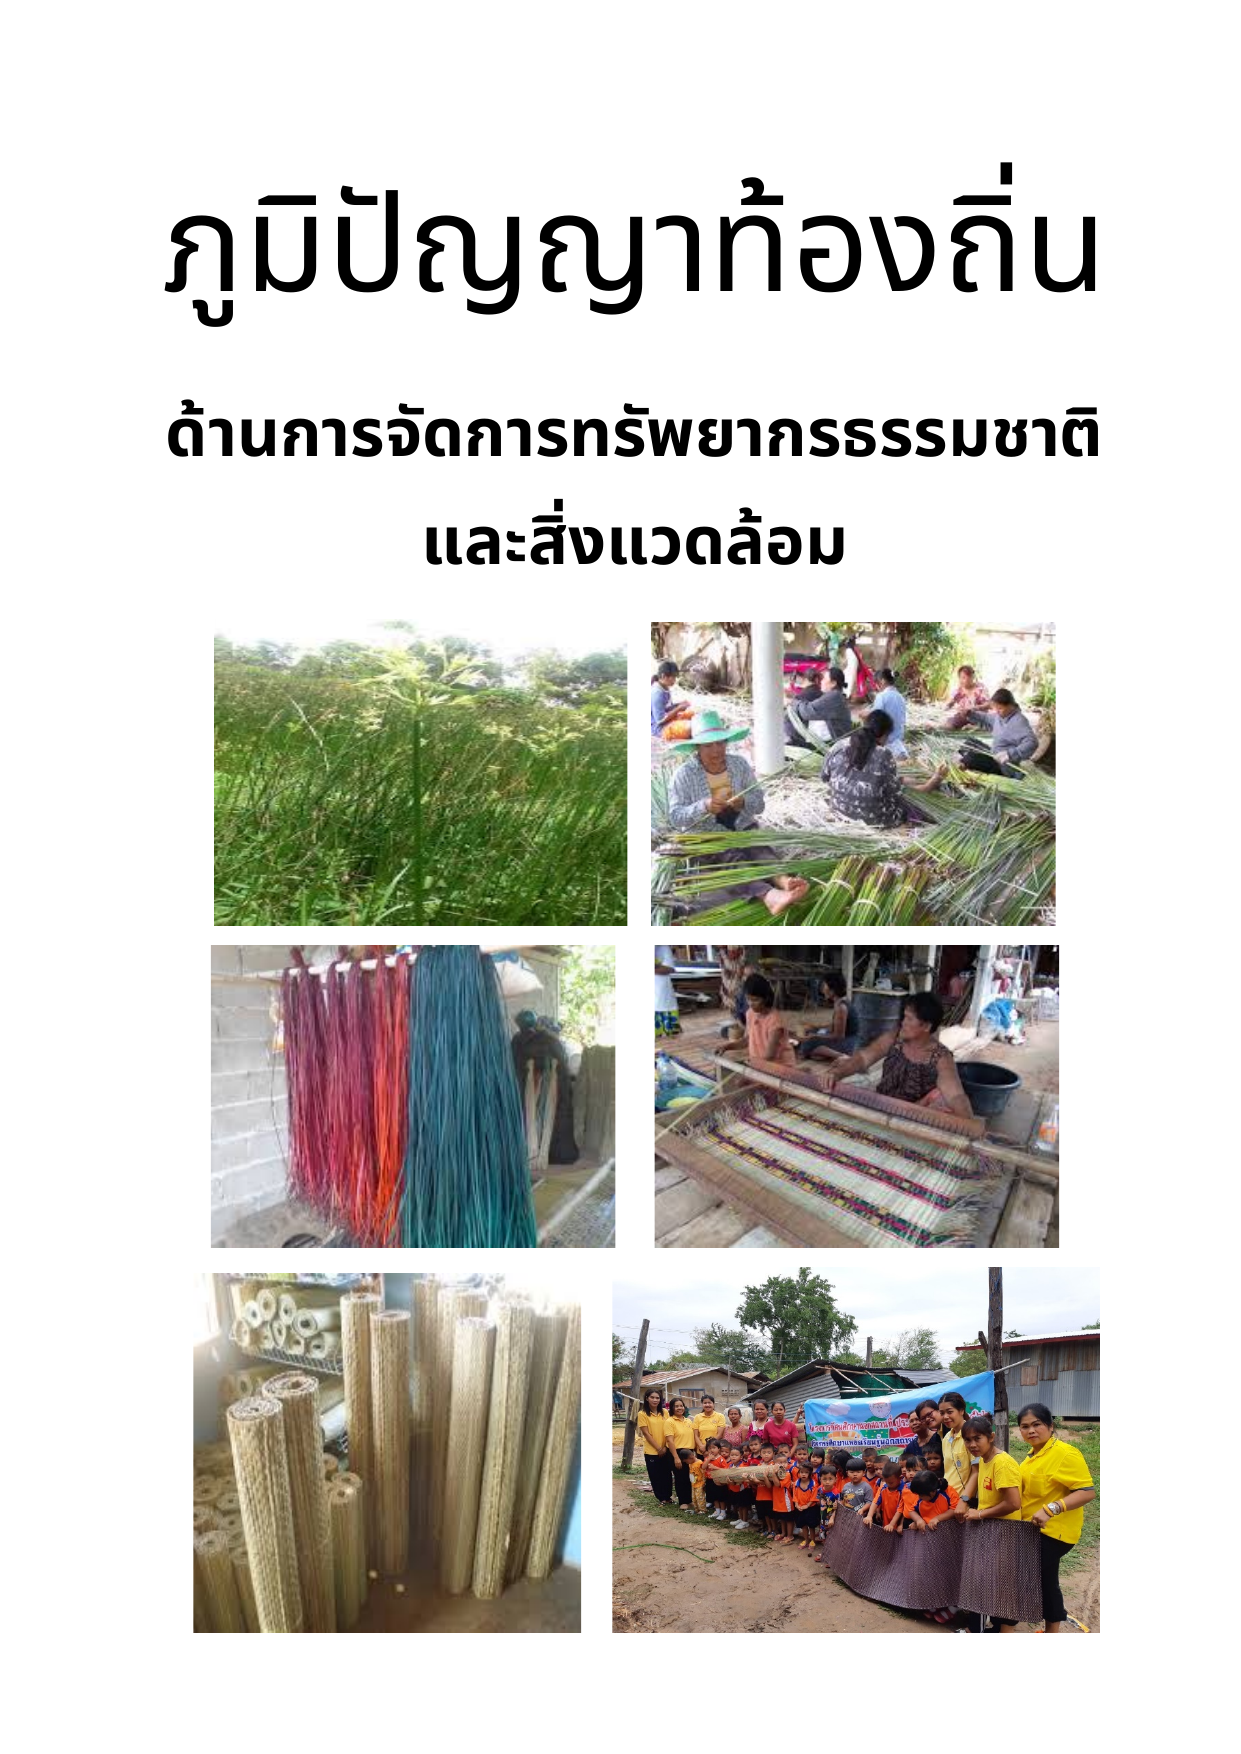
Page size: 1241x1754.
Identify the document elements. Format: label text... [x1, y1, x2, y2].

picture [193, 1273, 582, 1633]
picture [651, 622, 1056, 926]
picture [654, 945, 1060, 1248]
text ภูมิปัญญาท้องถิ่น [148, 148, 1122, 352]
picture [612, 1267, 1100, 1633]
picture [214, 619, 628, 926]
text ด้านการจัดการทรัพยากรธรรมชาติและสิ่งแวดล้อม [148, 385, 1122, 595]
picture [210, 945, 616, 1248]
